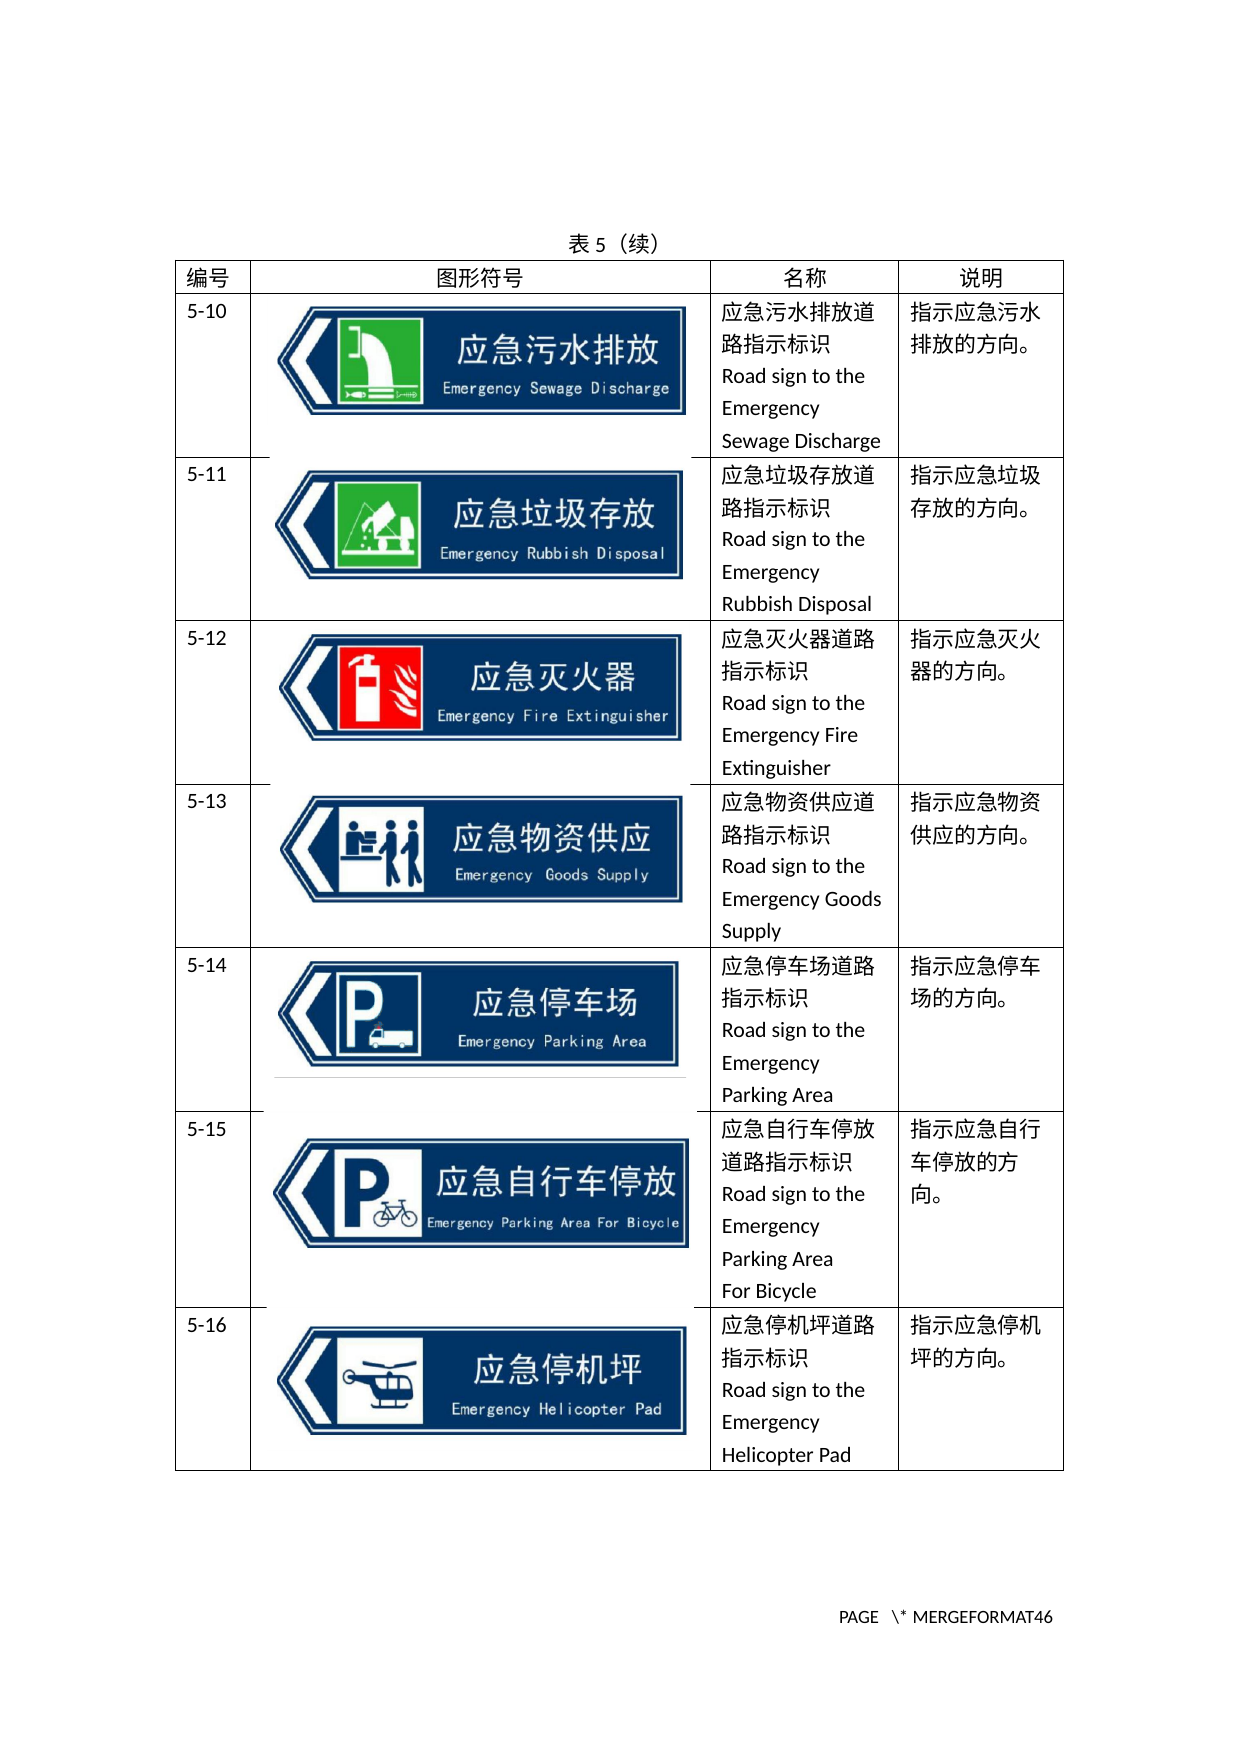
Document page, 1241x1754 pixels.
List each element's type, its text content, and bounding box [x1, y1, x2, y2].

table_cell 5-15 [176, 1112, 250, 1307]
table_cell 应急物资供应道路指示标识 Road sign to the Emergency Goods Supply [711, 785, 898, 947]
table_header 名称 [711, 261, 898, 293]
picture [271, 621, 690, 752]
table_cell 应急污水排放道路指示标识 Road sign to the Emergency Sewage Discharge [711, 294, 898, 457]
table_cell 指示应急污水排放的方向。 [899, 294, 1063, 457]
table_cell [251, 621, 710, 784]
table_cell 指示应急自行车停放的方向。 [899, 1112, 1063, 1307]
table_cell 指示应急停车场的方向。 [899, 948, 1063, 1111]
table_cell 应急停机坪道路指示标识 Road sign to the Emergency Helicopter Pad [711, 1308, 898, 1470]
table_cell 指示应急物资供应的方向。 [899, 785, 1063, 947]
table_cell [251, 458, 710, 620]
table_cell 5-12 [176, 621, 250, 784]
table_cell 5-11 [176, 458, 250, 620]
picture [270, 784, 691, 911]
table_cell 指示应急灭火器的方向。 [899, 621, 1063, 784]
table_cell 5-16 [176, 1308, 250, 1470]
table_cell [251, 948, 710, 1111]
table_cell 5-13 [176, 785, 250, 947]
table_cell [251, 785, 710, 947]
table_cell 应急垃圾存放道路指示标识 Road sign to the Emergency Rubbish Disposal [711, 458, 898, 620]
table_cell [251, 294, 710, 457]
picture [266, 294, 694, 425]
table_cell 指示应急垃圾存放的方向。 [899, 458, 1063, 620]
table_cell [251, 1308, 710, 1470]
picture [263, 1111, 697, 1272]
text 表5（续） [187, 227, 1053, 259]
table_cell 应急自行车停放道路指示标识 Road sign to the Emergency Parking Area For Bicycle [711, 1112, 898, 1307]
table_cell 5-10 [176, 294, 250, 457]
table_header 说明 [899, 261, 1063, 293]
picture [266, 1307, 694, 1451]
table_cell 应急停车场道路指示标识 Road sign to the Emergency Parking Area [711, 948, 898, 1111]
picture [269, 457, 692, 585]
table_cell 应急灭火器道路指示标识 Road sign to the Emergency Fire Extinguisher [711, 621, 898, 784]
table_cell 5-14 [176, 948, 250, 1111]
table_cell 指示应急停机坪的方向。 [899, 1308, 1063, 1470]
table_header 图形符号 [251, 261, 710, 293]
table_header 编号 [176, 261, 250, 293]
table_cell [251, 1112, 710, 1307]
picture [274, 948, 687, 1078]
